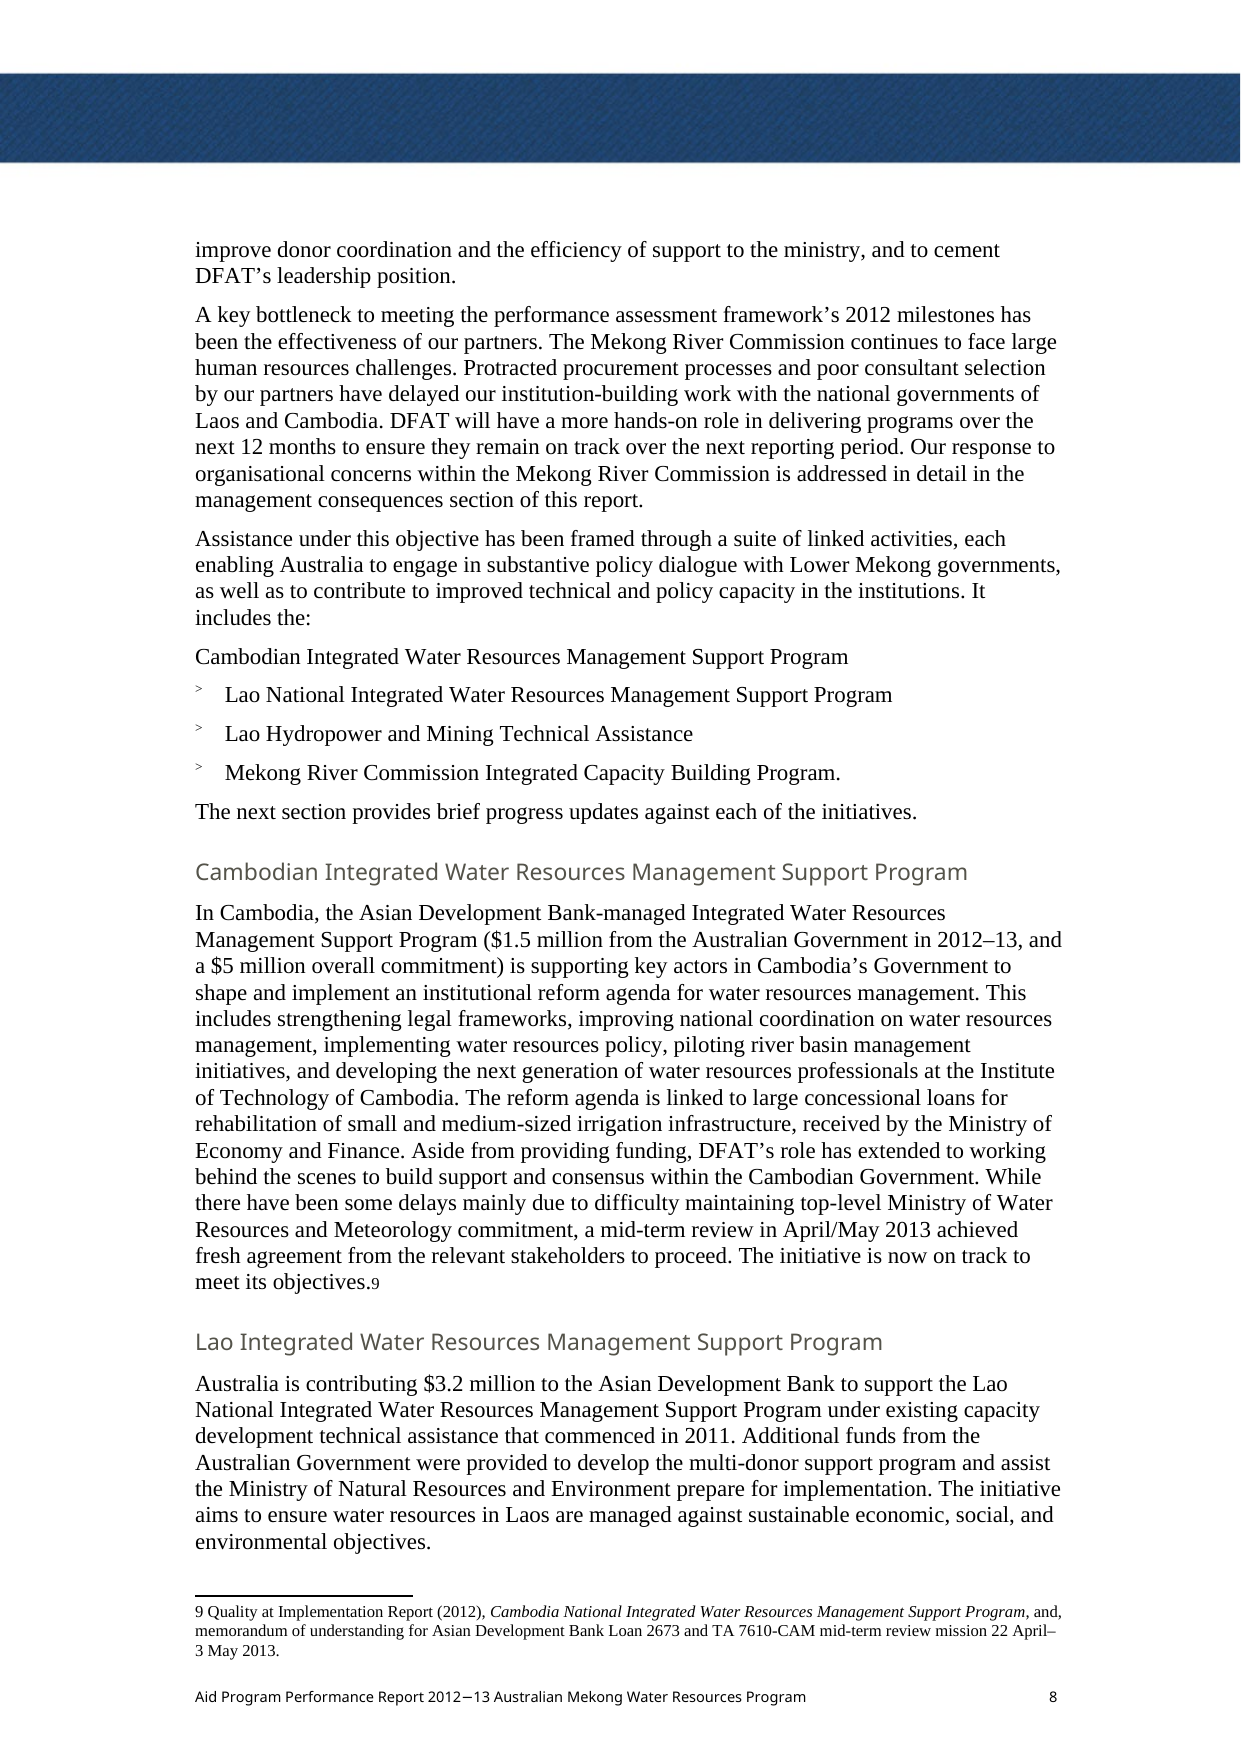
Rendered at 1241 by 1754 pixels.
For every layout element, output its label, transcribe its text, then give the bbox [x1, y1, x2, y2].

list Mekong River Commission Integrated Capacity Building Program. [195, 759, 1063, 786]
text In Cambodia, the Asian Development Bank-managed Integrated Water Resources Management Support Program ($1.5 million from the Australian Government in 2012–13, and a $5 million overall commitment) is supporting key actors in Cambodia’s Government to shape and implement an institutional reform agenda for water resources management. This includes strengthening legal frameworks, improving national coordination on water resources management, implementing water resources policy, piloting river basin management initiatives, and developing the next generation of water resources professionals at the Institute of Technology of Cambodia. The reform agenda is linked to large concessional loans for rehabilitation of small and medium-sized irrigation infrastructure, received by the Ministry of Economy and Finance. Aside from providing funding, DFAT’s role has extended to working behind the scenes to build support and consensus within the Cambodian Government. While there have been some delays mainly due to difficulty maintaining top-level Ministry of Water Resources and Meteorology commitment, a mid-term review in April/May 2013 achieved fresh agreement from the relevant stakeholders to proceed. The initiative is now on track to meet its objectives. [195, 899, 1063, 1295]
picture [0, 0, 1241, 237]
text Cambodian Integrated Water Resources Management Support Program [195, 643, 1063, 669]
text Australia is contributing $3.2 million to the Asian Development Bank to support the Lao National Integrated Water Resources Management Support Program under existing capacity development technical assistance that commenced in 2011. Additional funds from the Australian Government were provided to develop the multi-donor support program and assist the Ministry of Natural Resources and Environment prepare for implementation. The initiative aims to ensure water resources in Laos are managed against sustainable economic, social, and environmental objectives. [195, 1370, 1063, 1554]
text Assistance under this objective has been framed through a suite of linked activities, each enabling Australia to engage in substantive policy dialogue with Lower Mekong governments, as well as to contribute to improved technical and policy capacity in the institutions. It includes the: [195, 525, 1063, 630]
subtitle Cambodian Integrated Water Resources Management Support Program [195, 856, 1122, 887]
list Lao National Integrated Water Resources Management Support Program [195, 682, 1063, 708]
text A key bottleneck to meeting the performance assessment framework’s 2012 milestones has been the effectiveness of our partners. The Mekong River Commission continues to face large human resources challenges. Protracted procurement processes and poor consultant selection by our partners have delayed our institution-building work with the national governments of Laos and Cambodia. DFAT will have a more hands-on role in delivering programs over the next 12 months to ensure they remain on track over the next reporting period. Our response to organisational concerns within the Mekong River Commission is addressed in detail in the management consequences section of this report. [195, 301, 1063, 512]
list Lao Hydropower and Mining Technical Assistance [195, 720, 1063, 747]
subtitle Lao Integrated Water Resources Management Support Program [195, 1326, 1122, 1357]
text The next section provides brief progress updates against each of the initiatives. [195, 798, 1063, 824]
